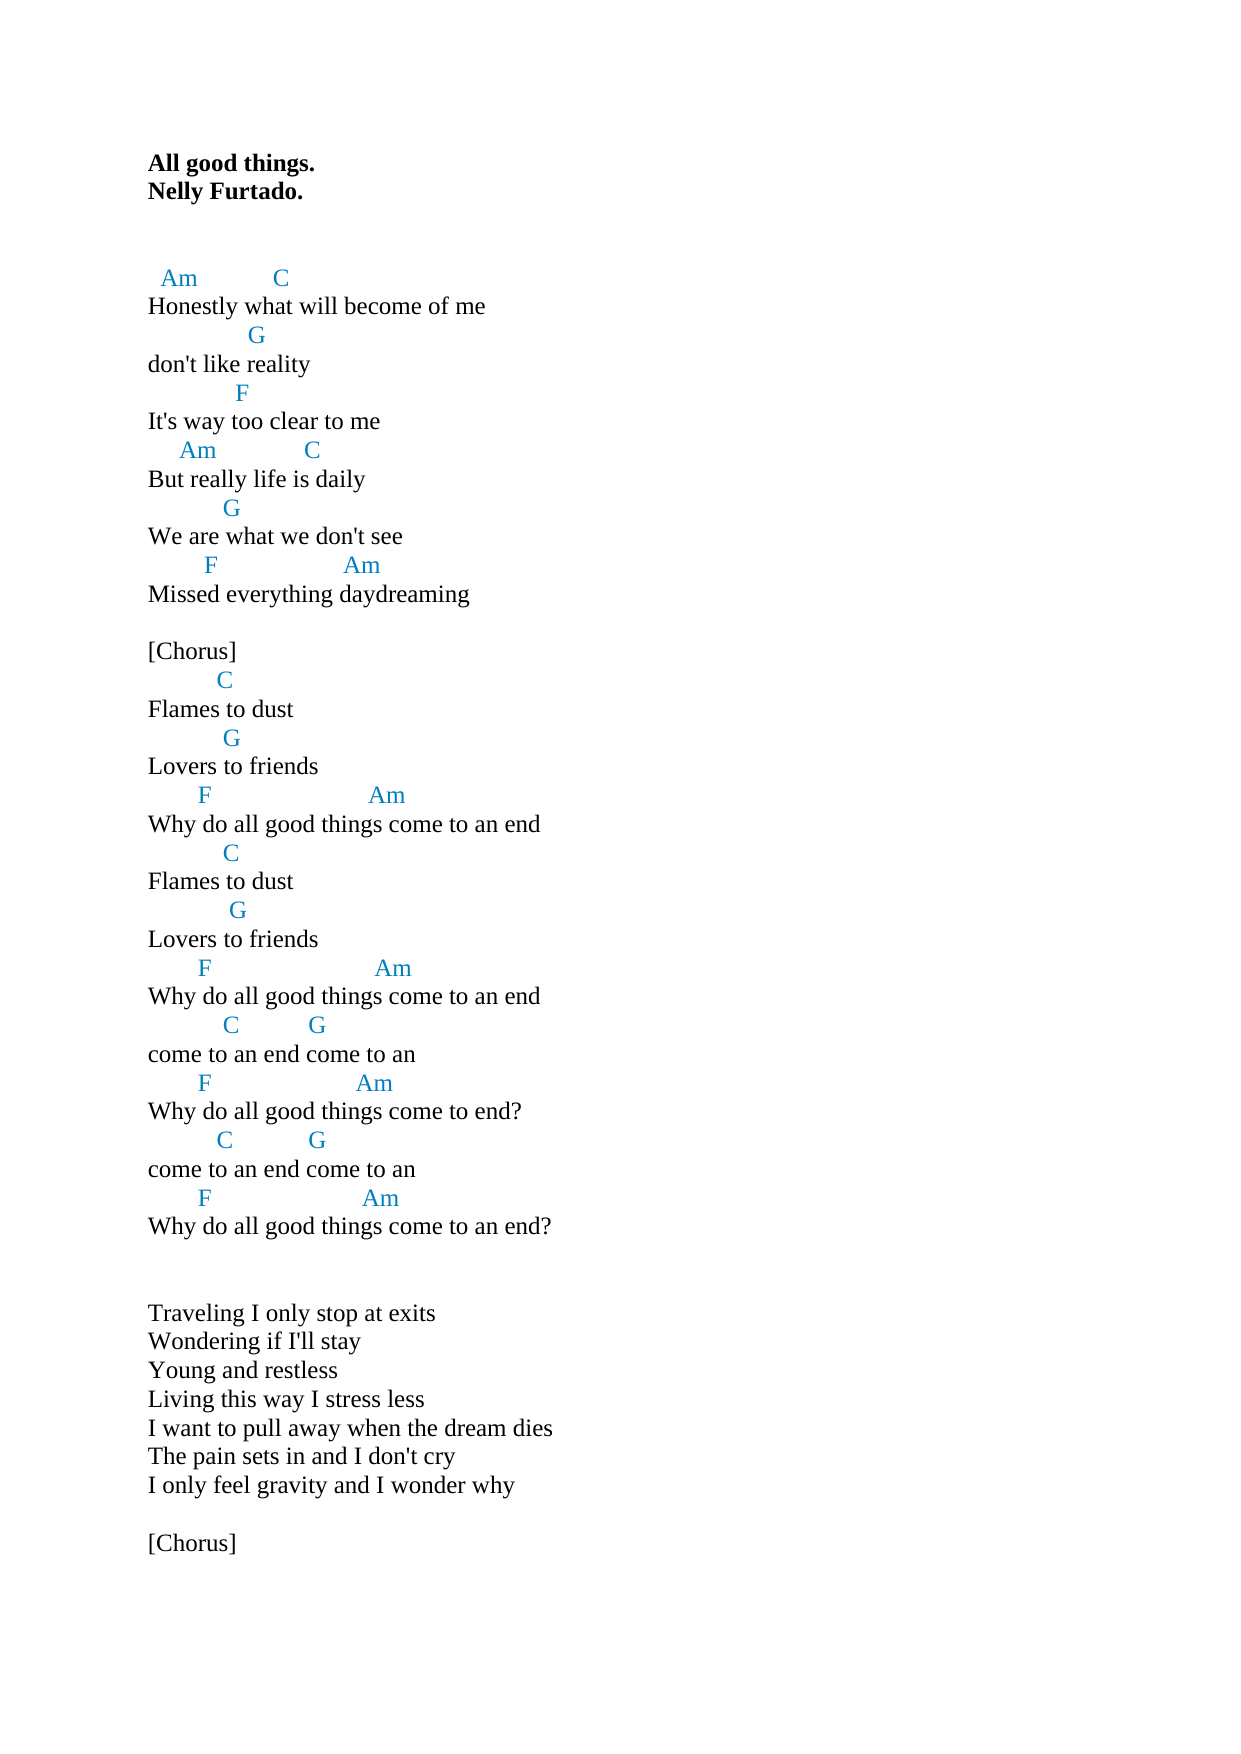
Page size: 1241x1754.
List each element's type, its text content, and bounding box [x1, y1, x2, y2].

text Why do all good things come to an end? [148, 1211, 1093, 1240]
text C [148, 665, 1093, 694]
text C G [148, 1010, 1093, 1039]
text Flames to dust [148, 866, 1093, 895]
text We are what we don't see [148, 521, 1093, 550]
text I want to pull away when the dream dies [148, 1413, 1093, 1441]
text G [148, 493, 1093, 521]
text [Chorus] [148, 636, 1093, 665]
text Why do all good things come to an end [148, 809, 1093, 838]
text Wondering if I'll stay [148, 1326, 1093, 1355]
text It's way too clear to me [148, 406, 1093, 435]
text F Am [148, 1183, 1093, 1211]
text Am C [148, 435, 1093, 464]
text F [148, 378, 1093, 406]
text Lovers to friends [148, 924, 1093, 953]
text C G [148, 1125, 1093, 1154]
text Nelly Furtado. [148, 176, 1093, 205]
text Missed everything daydreaming [148, 579, 1093, 608]
text F Am [148, 780, 1093, 809]
text G [148, 895, 1093, 924]
text Living this way I stress less [148, 1384, 1093, 1413]
text Honestly what will become of me [148, 291, 1093, 320]
text G [148, 723, 1093, 751]
text Young and restless [148, 1355, 1093, 1384]
text I only feel gravity and I wonder why [148, 1470, 1093, 1499]
text But really life is daily [148, 464, 1093, 493]
text Why do all good things come to an end [148, 981, 1093, 1010]
text Traveling I only stop at exits [148, 1298, 1093, 1326]
text All good things. [148, 148, 1093, 176]
text The pain sets in and I don't cry [148, 1441, 1093, 1470]
text come to an end come to an [148, 1154, 1093, 1183]
text F Am [148, 550, 1093, 579]
text C [148, 838, 1093, 866]
text Am C [148, 263, 1093, 291]
text come to an end come to an [148, 1039, 1093, 1068]
text F Am [148, 1068, 1093, 1096]
text G [148, 320, 1093, 349]
text Lovers to friends [148, 751, 1093, 780]
text Why do all good things come to end? [148, 1096, 1093, 1125]
text [Chorus] [148, 1528, 1093, 1556]
text Flames to dust [148, 694, 1093, 723]
text don't like reality [148, 349, 1093, 378]
text F Am [148, 953, 1093, 981]
